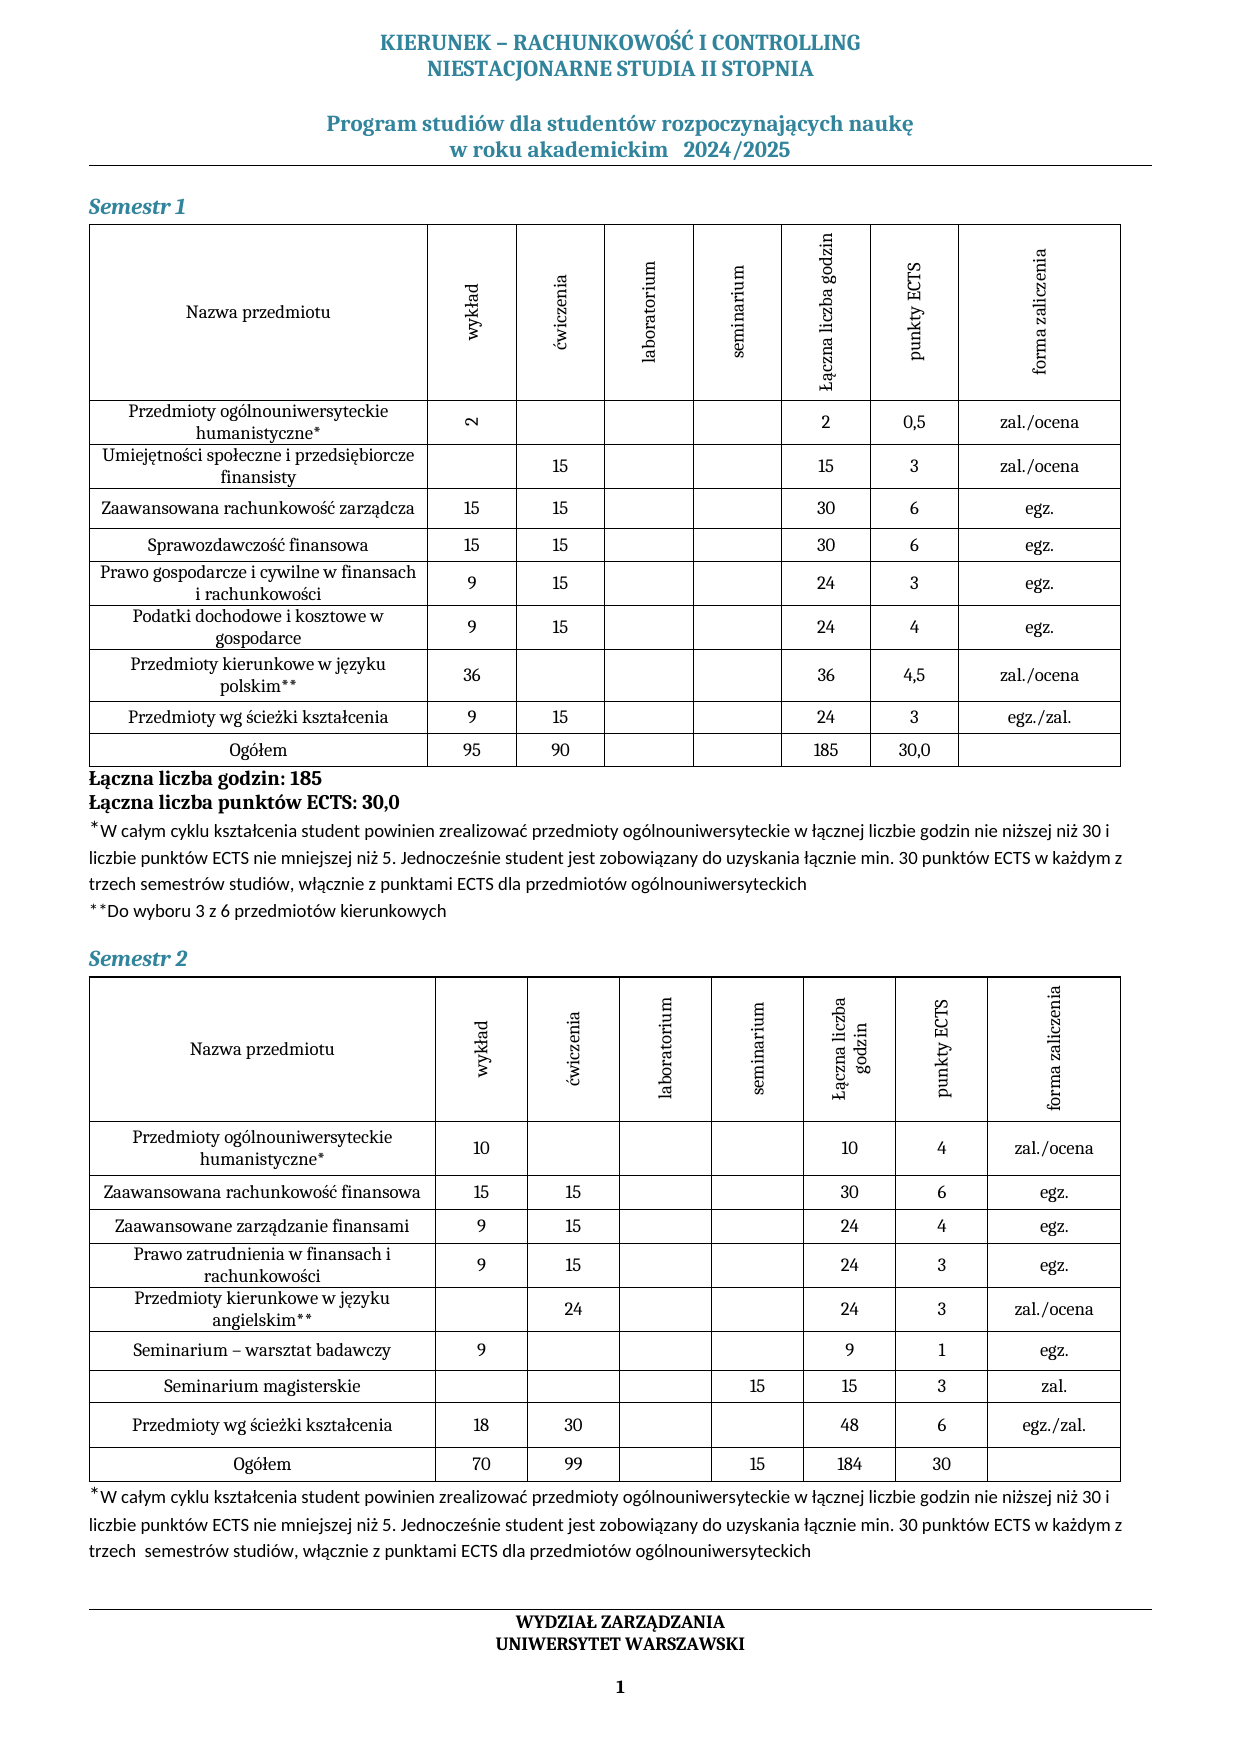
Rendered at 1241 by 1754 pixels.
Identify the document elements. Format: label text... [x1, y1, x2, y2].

table_cell egz. [959, 489, 1120, 528]
table_header wykład [428, 225, 516, 399]
table_cell 24 [804, 1288, 895, 1331]
table_cell 90 [517, 734, 604, 766]
table_cell egz./zal. [959, 702, 1120, 733]
table_header forma zaliczenia [988, 978, 1120, 1121]
table_cell [528, 1371, 619, 1402]
table_cell 24 [782, 702, 870, 733]
table_cell [528, 1122, 619, 1175]
text **Do wyboru 3 z 6 przedmiotów kierunkowych [89, 899, 1152, 922]
table_cell 15 [528, 1210, 619, 1243]
table_cell [605, 401, 693, 444]
table_cell [620, 1448, 711, 1481]
table_cell [694, 489, 781, 528]
table_cell 24 [804, 1244, 895, 1287]
table_cell Podatki dochodowe i kosztowe w gospodarce [90, 606, 427, 649]
table_cell 15 [804, 1371, 895, 1402]
table_cell zal./ocena [959, 650, 1120, 701]
table_cell 0,5 [871, 401, 958, 444]
table_cell 3 [896, 1244, 987, 1287]
table_cell 24 [782, 562, 870, 605]
table_cell Przedmioty wg ścieżki kształcenia [90, 702, 427, 733]
table_cell [605, 562, 693, 605]
table_cell [959, 734, 1120, 766]
table_header seminarium [694, 225, 781, 399]
table_cell Seminarium magisterskie [90, 1371, 435, 1402]
table_cell Przedmioty kierunkowe w języku polskim** [90, 650, 427, 701]
table_cell Przedmioty kierunkowe w języku angielskim** [90, 1288, 435, 1331]
table_cell 9 [436, 1210, 527, 1243]
table_cell [620, 1288, 711, 1331]
table_cell 10 [804, 1122, 895, 1175]
table_cell 24 [528, 1288, 619, 1331]
table_cell zal./ocena [959, 401, 1120, 444]
table_cell 9 [436, 1244, 527, 1287]
table_cell [988, 1448, 1120, 1481]
table_cell egz./zal. [988, 1403, 1120, 1447]
table_cell 3 [896, 1371, 987, 1402]
table_cell 15 [517, 529, 604, 561]
table_cell [694, 529, 781, 561]
table_cell 15 [528, 1176, 619, 1209]
table_cell Prawo gospodarcze i cywilne w finansach i rachunkowości [90, 562, 427, 605]
table_cell egz. [959, 606, 1120, 649]
table_cell egz. [988, 1210, 1120, 1243]
table_cell 6 [896, 1176, 987, 1209]
table_cell [605, 734, 693, 766]
table_cell egz. [988, 1176, 1120, 1209]
table_cell 2 [782, 401, 870, 444]
table_cell 4 [896, 1210, 987, 1243]
table_cell 36 [782, 650, 870, 701]
table_header Łączna liczba godzin [804, 978, 895, 1121]
table_cell 30 [804, 1176, 895, 1209]
table_cell 4 [871, 606, 958, 649]
table_cell zal./ocena [988, 1288, 1120, 1331]
table_cell 36 [428, 650, 516, 701]
table_cell 15 [428, 489, 516, 528]
table_cell 6 [871, 529, 958, 561]
table_cell 95 [428, 734, 516, 766]
table_cell Zaawansowane zarządzanie finansami [90, 1210, 435, 1243]
table_cell [620, 1371, 711, 1402]
table_cell 30 [896, 1448, 987, 1481]
table_cell 9 [428, 702, 516, 733]
table_cell [620, 1176, 711, 1209]
table_cell 3 [896, 1288, 987, 1331]
table_cell 15 [517, 489, 604, 528]
table_cell zal./ocena [988, 1122, 1120, 1175]
text Łączna liczba godzin: 185 [89, 767, 1152, 791]
table_cell [694, 734, 781, 766]
table_cell 1 [896, 1332, 987, 1369]
table_cell 2 [428, 401, 516, 444]
table_cell Ogółem [90, 1448, 435, 1481]
table_header forma zaliczenia [959, 225, 1120, 399]
table_cell [605, 489, 693, 528]
table_cell 9 [436, 1332, 527, 1369]
table_cell 3 [871, 562, 958, 605]
table_cell zal. [988, 1371, 1120, 1402]
text *W całym cyklu kształcenia student powinien zrealizować przedmioty ogólnouniwersyteckie w łącznej liczbie godzin nie niższej niż 30 i liczbie punktów ECTS nie mniejszej niż 5. Jednocześnie student jest zobowiązany do uzyskania łącznie min. 30 punktów ECTS w każdym z trzech semestrów studiów, włącznie z punktami ECTS dla przedmiotów ogólnouniwersyteckich [89, 815, 1152, 896]
table_cell egz. [959, 529, 1120, 561]
table_cell 15 [528, 1244, 619, 1287]
table_header punkty ECTS [896, 978, 987, 1121]
table_cell 70 [436, 1448, 527, 1481]
table_cell Przedmioty wg ścieżki kształcenia [90, 1403, 435, 1447]
table_cell 30 [782, 529, 870, 561]
table_cell [694, 606, 781, 649]
table_cell [620, 1403, 711, 1447]
table_header wykład [436, 978, 527, 1121]
table_cell [694, 562, 781, 605]
table_cell [620, 1210, 711, 1243]
text Łączna liczba punktów ECTS: 30,0 [89, 791, 1152, 815]
table_cell [605, 650, 693, 701]
table_cell 15 [436, 1176, 527, 1209]
table_header Nazwa przedmiotu [90, 978, 435, 1121]
table_cell Przedmioty ogólnouniwersyteckie humanistyczne* [90, 1122, 435, 1175]
table_header Łączna liczba godzin [782, 225, 870, 399]
table_cell 4 [896, 1122, 987, 1175]
table_cell 15 [712, 1371, 803, 1402]
table_cell egz. [988, 1244, 1120, 1287]
table_cell 4,5 [871, 650, 958, 701]
table_cell 18 [436, 1403, 527, 1447]
table_cell [436, 1288, 527, 1331]
table_cell 9 [804, 1332, 895, 1369]
table_cell 184 [804, 1448, 895, 1481]
table_cell [605, 606, 693, 649]
table_cell Sprawozdawczość finansowa [90, 529, 427, 561]
table_cell 3 [871, 702, 958, 733]
table_cell 24 [782, 606, 870, 649]
table_cell Zaawansowana rachunkowość zarządcza [90, 489, 427, 528]
table_cell 30,0 [871, 734, 958, 766]
table_header punkty ECTS [871, 225, 958, 399]
table_header laboratorium [620, 978, 711, 1121]
text *W całym cyklu kształcenia student powinien zrealizować przedmioty ogólnouniwersyteckie w łącznej liczbie godzin nie niższej niż 30 i liczbie punktów ECTS nie mniejszej niż 5. Jednocześnie student jest zobowiązany do uzyskania łącznie min. 30 punktów ECTS w każdym z trzech semestrów studiów, włącznie z punktami ECTS dla przedmiotów ogólnouniwersyteckich [89, 1482, 1152, 1562]
table_cell 3 [871, 445, 958, 488]
table_cell 15 [517, 445, 604, 488]
table_header ćwiczenia [517, 225, 604, 399]
table_cell [605, 445, 693, 488]
table_cell 6 [896, 1403, 987, 1447]
table_cell [712, 1332, 803, 1369]
table_cell 185 [782, 734, 870, 766]
table_cell [712, 1176, 803, 1209]
table_cell [694, 650, 781, 701]
table_cell 10 [436, 1122, 527, 1175]
table_cell [605, 529, 693, 561]
subtitle Semestr 2 [89, 946, 1152, 972]
table_cell [436, 1371, 527, 1402]
table_cell 48 [804, 1403, 895, 1447]
table_cell [712, 1288, 803, 1331]
table_cell 24 [804, 1210, 895, 1243]
table_header seminarium [712, 978, 803, 1121]
table_cell [517, 401, 604, 444]
table_cell [605, 702, 693, 733]
table_cell Prawo zatrudnienia w finansach i rachunkowości [90, 1244, 435, 1287]
table_cell [620, 1244, 711, 1287]
table_cell Ogółem [90, 734, 427, 766]
table_cell [620, 1332, 711, 1369]
table_cell Przedmioty ogólnouniwersyteckie humanistyczne* [90, 401, 427, 444]
table_cell [712, 1403, 803, 1447]
subtitle Semestr 1 [89, 194, 1152, 221]
table_cell 30 [782, 489, 870, 528]
table_cell 15 [712, 1448, 803, 1481]
table_cell [712, 1122, 803, 1175]
table_cell [620, 1122, 711, 1175]
table_cell Umiejętności społeczne i przedsiębiorcze finansisty [90, 445, 427, 488]
table_cell 9 [428, 562, 516, 605]
table_header laboratorium [605, 225, 693, 399]
table_cell 15 [517, 702, 604, 733]
table_cell [528, 1332, 619, 1369]
table_cell [712, 1244, 803, 1287]
table_cell 6 [871, 489, 958, 528]
table_cell egz. [988, 1332, 1120, 1369]
table_header ćwiczenia [528, 978, 619, 1121]
table_cell 15 [517, 562, 604, 605]
table_cell [694, 445, 781, 488]
table_cell [694, 702, 781, 733]
table_cell 9 [428, 606, 516, 649]
table_header Nazwa przedmiotu [90, 225, 427, 399]
table_cell 15 [782, 445, 870, 488]
table_cell 99 [528, 1448, 619, 1481]
table_cell Zaawansowana rachunkowość finansowa [90, 1176, 435, 1209]
table_cell [517, 650, 604, 701]
table_cell [694, 401, 781, 444]
table_cell zal./ocena [959, 445, 1120, 488]
table_cell egz. [959, 562, 1120, 605]
table_cell 15 [517, 606, 604, 649]
table_cell 15 [428, 529, 516, 561]
table_cell 30 [528, 1403, 619, 1447]
table_cell Seminarium – warsztat badawczy [90, 1332, 435, 1369]
table_cell [712, 1210, 803, 1243]
table_cell [428, 445, 516, 488]
